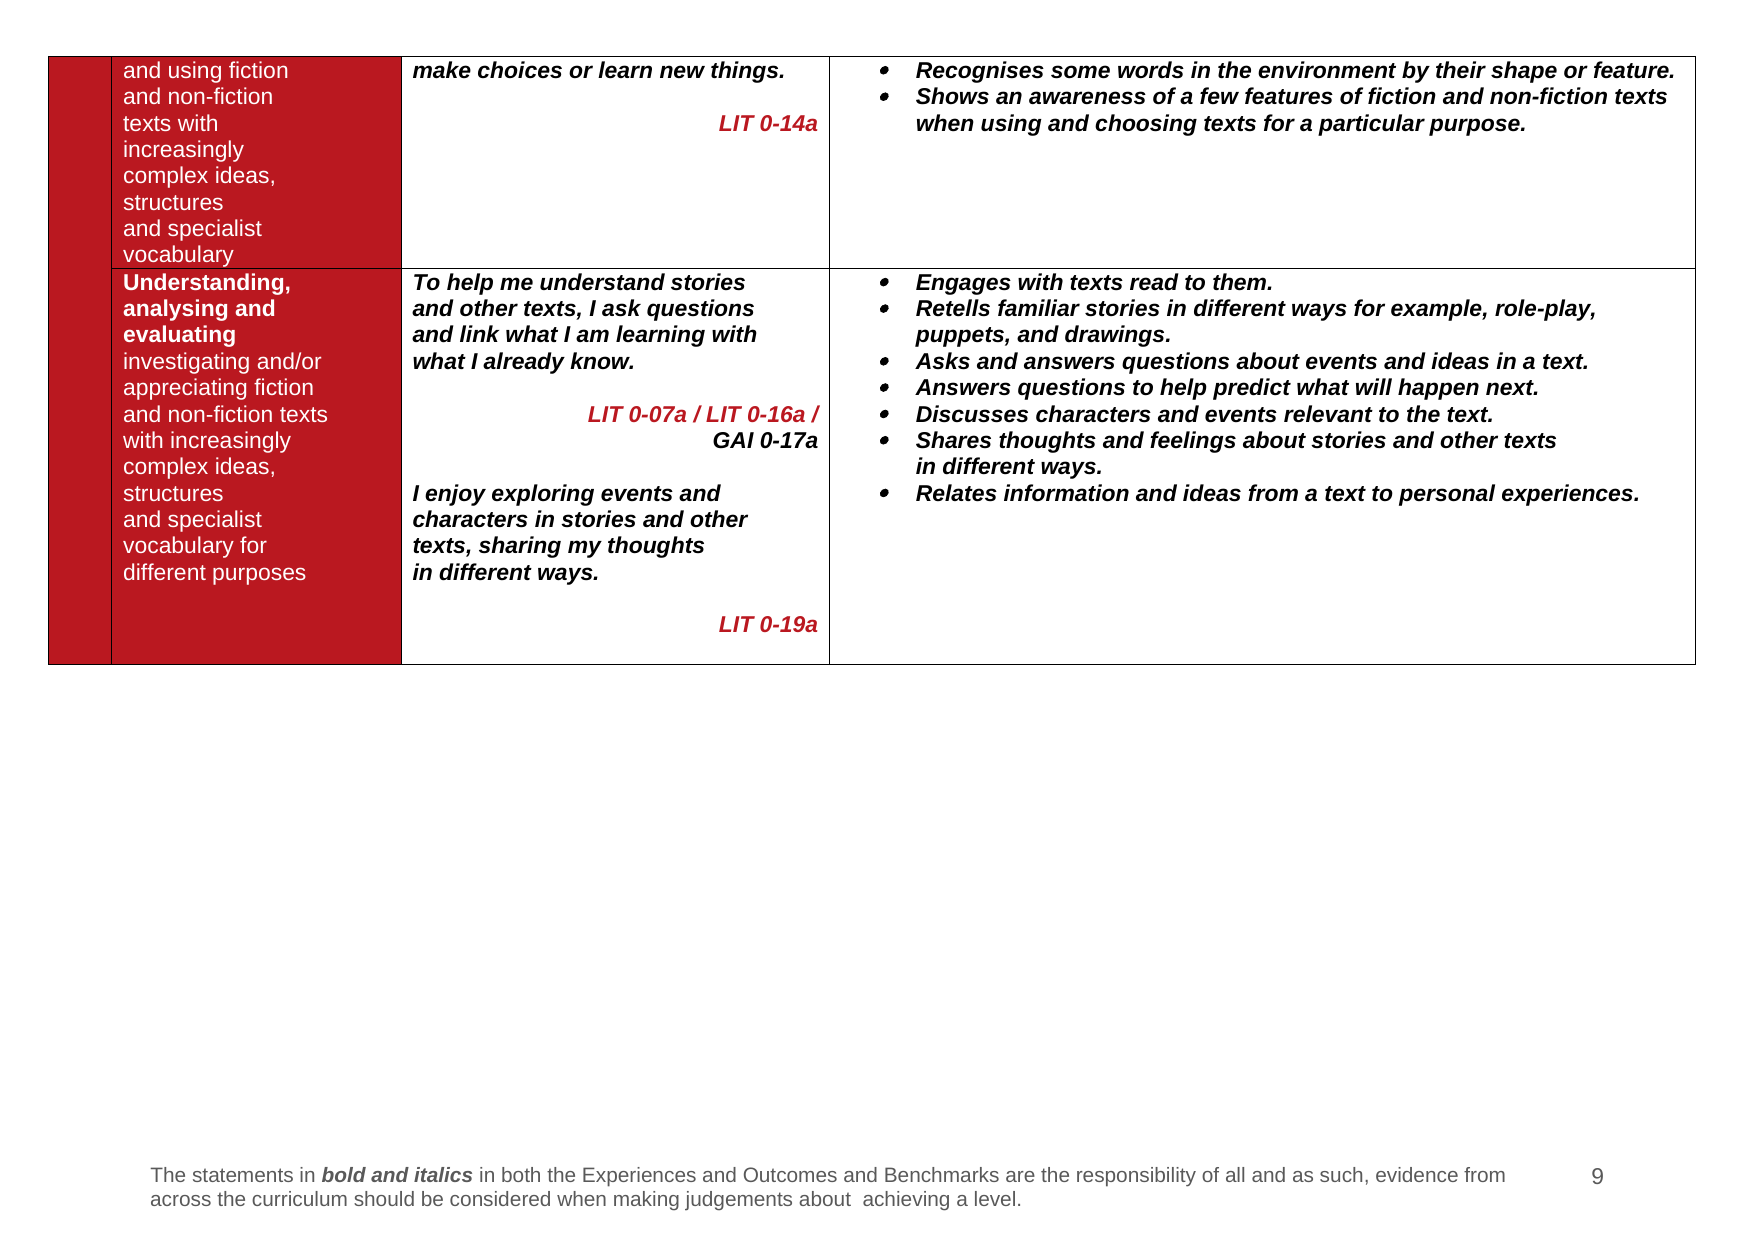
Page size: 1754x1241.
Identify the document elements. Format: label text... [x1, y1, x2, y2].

table_cell To help me understand stories and other texts, I ask questions and link what I am learning with what I already know. LIT 0-07a / LIT 0-16a / GAI 0-17a I enjoy exploring events and characters in stories and other texts, sharing my thoughts in different ways. LIT 0-19a [402, 269, 829, 664]
table_cell Understanding, analysing and evaluating investigating and/or appreciating fiction and non-fiction texts with increasingly complex ideas, structures and specialist vocabulary for different purposes [112, 269, 401, 664]
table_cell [402, 57, 829, 268]
table_cell Engages with texts read to them. Retells familiar stories in different ways for example, role-play, puppets, and drawings. Asks and answers questions about events and ideas in a text. Answers questions to help predict what will happen next. Discusses characters and events relevant to the text. Shares thoughts and feelings about stories and other texts in different ways. Relates information and ideas from a text to personal experiences. [830, 269, 1695, 664]
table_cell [112, 57, 401, 268]
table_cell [830, 57, 1695, 268]
